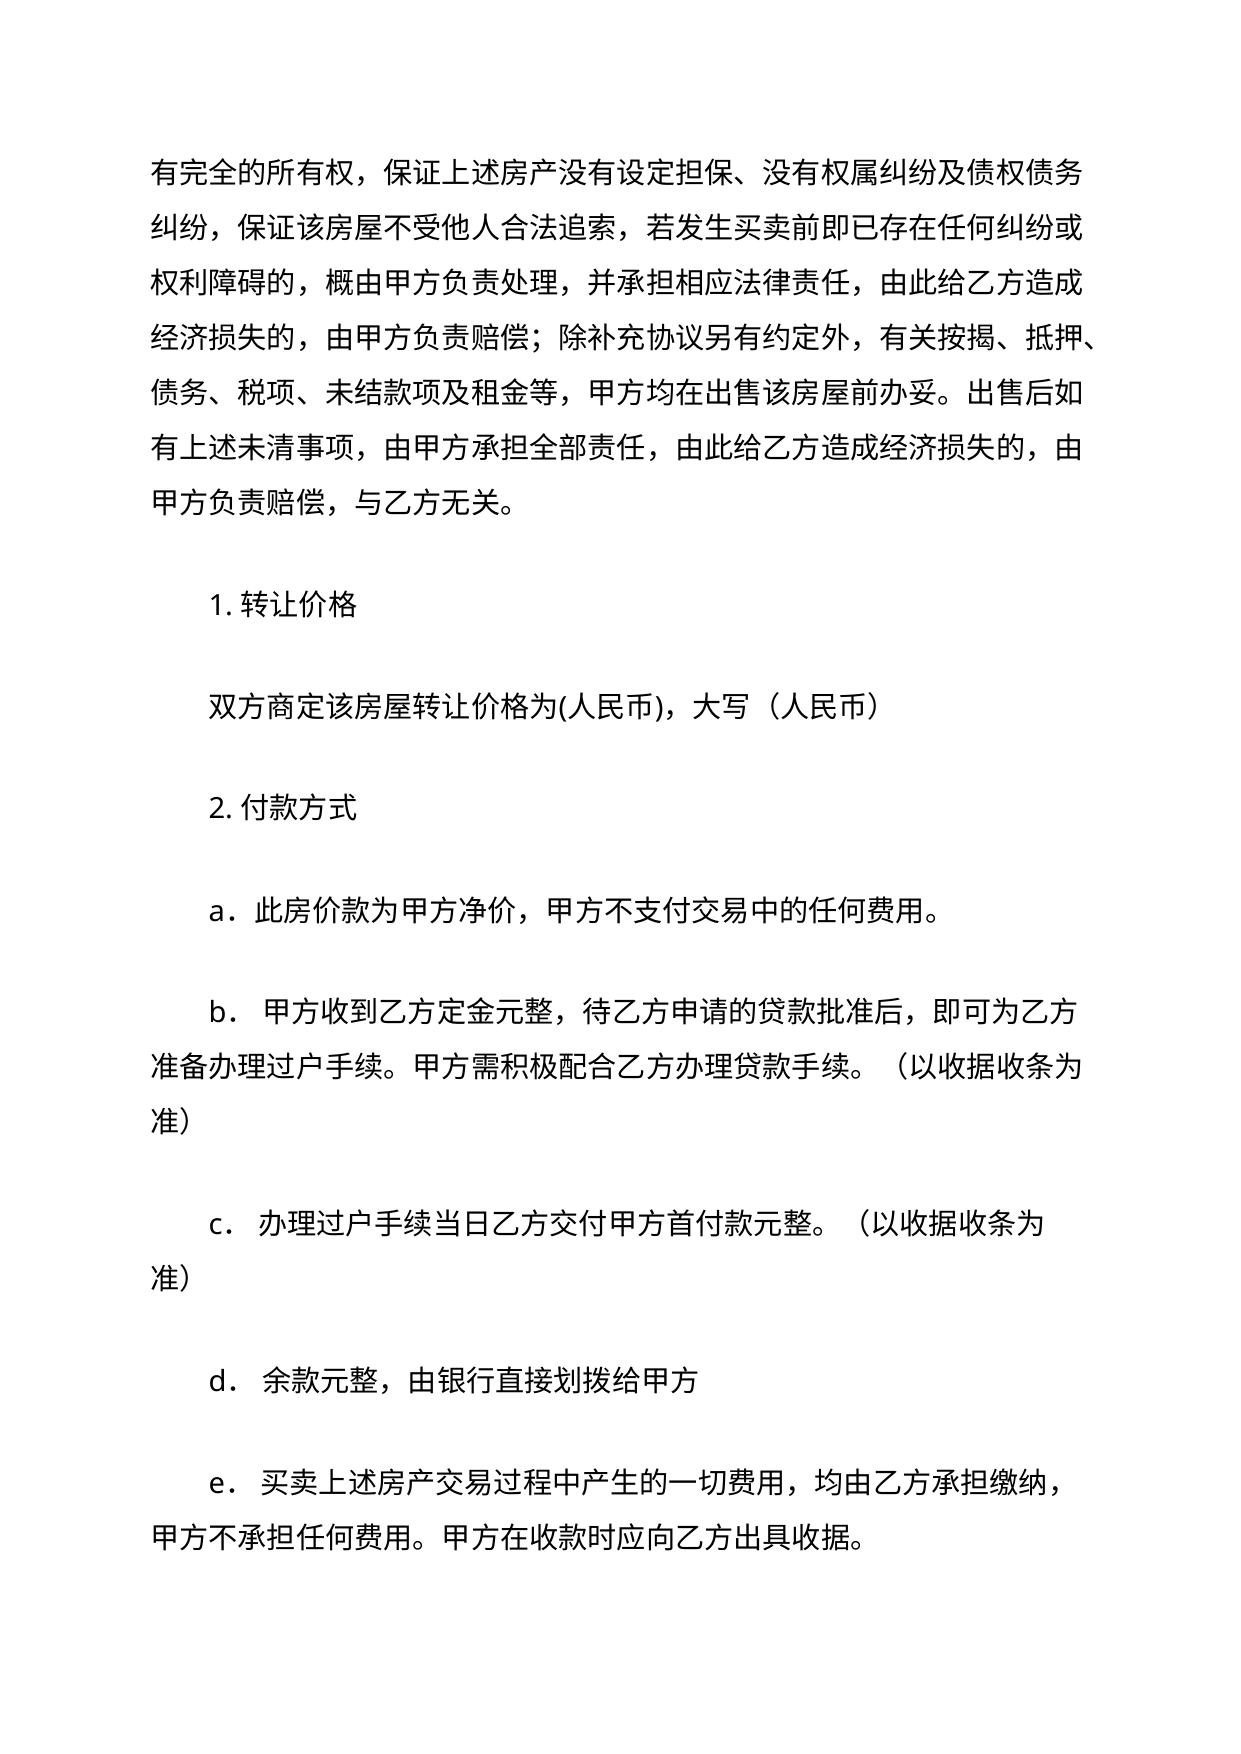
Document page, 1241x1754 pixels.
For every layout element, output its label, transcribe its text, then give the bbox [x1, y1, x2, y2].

text a．此房价款为甲方净价，甲方不支付交易中的任何费用。 [150, 887, 1090, 929]
text 1. 转让价格 [150, 581, 1090, 623]
text b． 甲方收到乙方定金元整，待乙方申请的贷款批准后，即可为乙方准备办理过户手续。甲方需积极配合乙方办理贷款手续。（以收据收条为准） [150, 989, 1090, 1141]
text d． 余款元整，由银行直接划拨给甲方 [150, 1357, 1090, 1400]
text e． 买卖上述房产交易过程中产生的一切费用，均由乙方承担缴纳，甲方不承担任何费用。甲方在收款时应向乙方出具收据。 [150, 1459, 1090, 1557]
text 双方商定该房屋转让价格为(人民币)，大写（人民币） [150, 683, 1090, 726]
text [150, 150, 1090, 522]
text c． 办理过户手续当日乙方交付甲方首付款元整。（以收据收条为准） [150, 1201, 1090, 1298]
text 2. 付款方式 [150, 785, 1090, 827]
